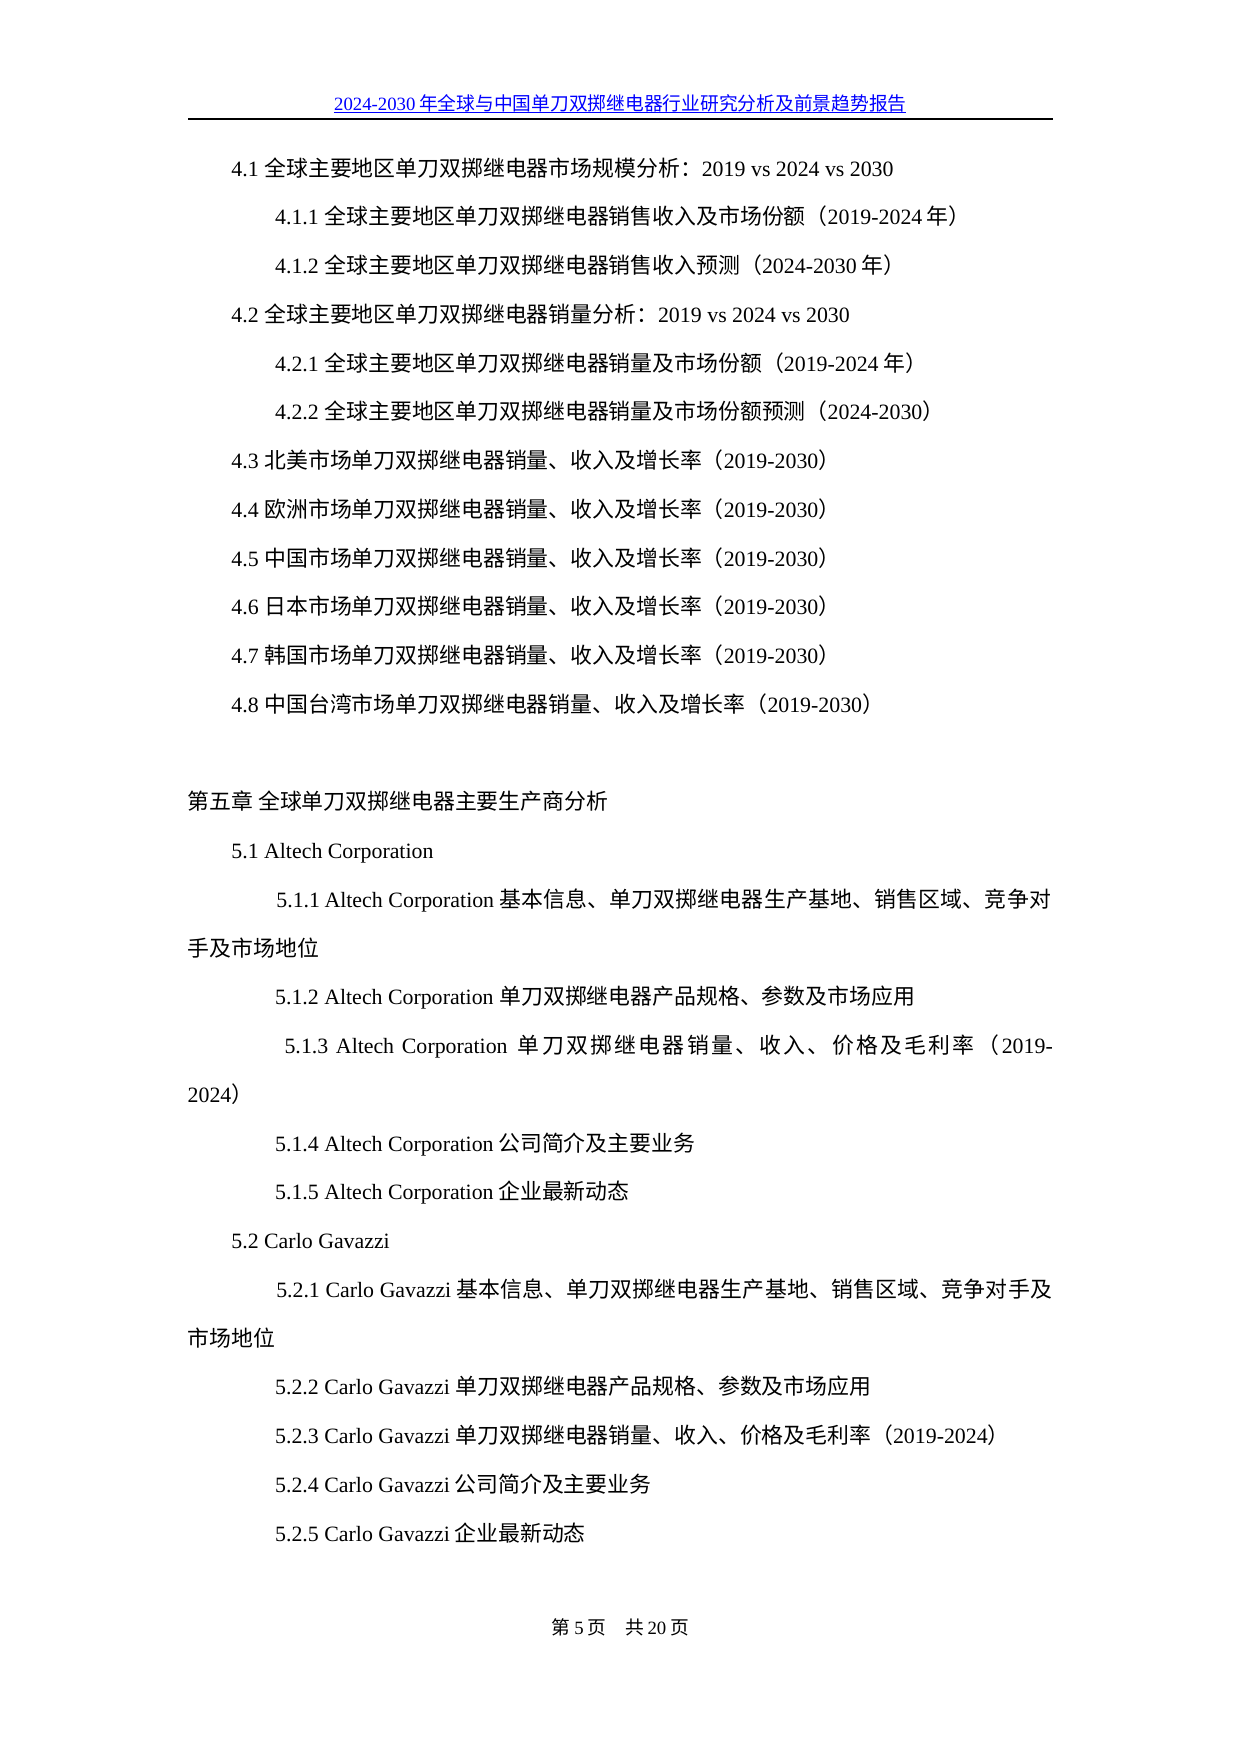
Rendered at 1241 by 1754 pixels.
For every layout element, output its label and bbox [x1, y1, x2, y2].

text [187, 150, 1053, 1548]
